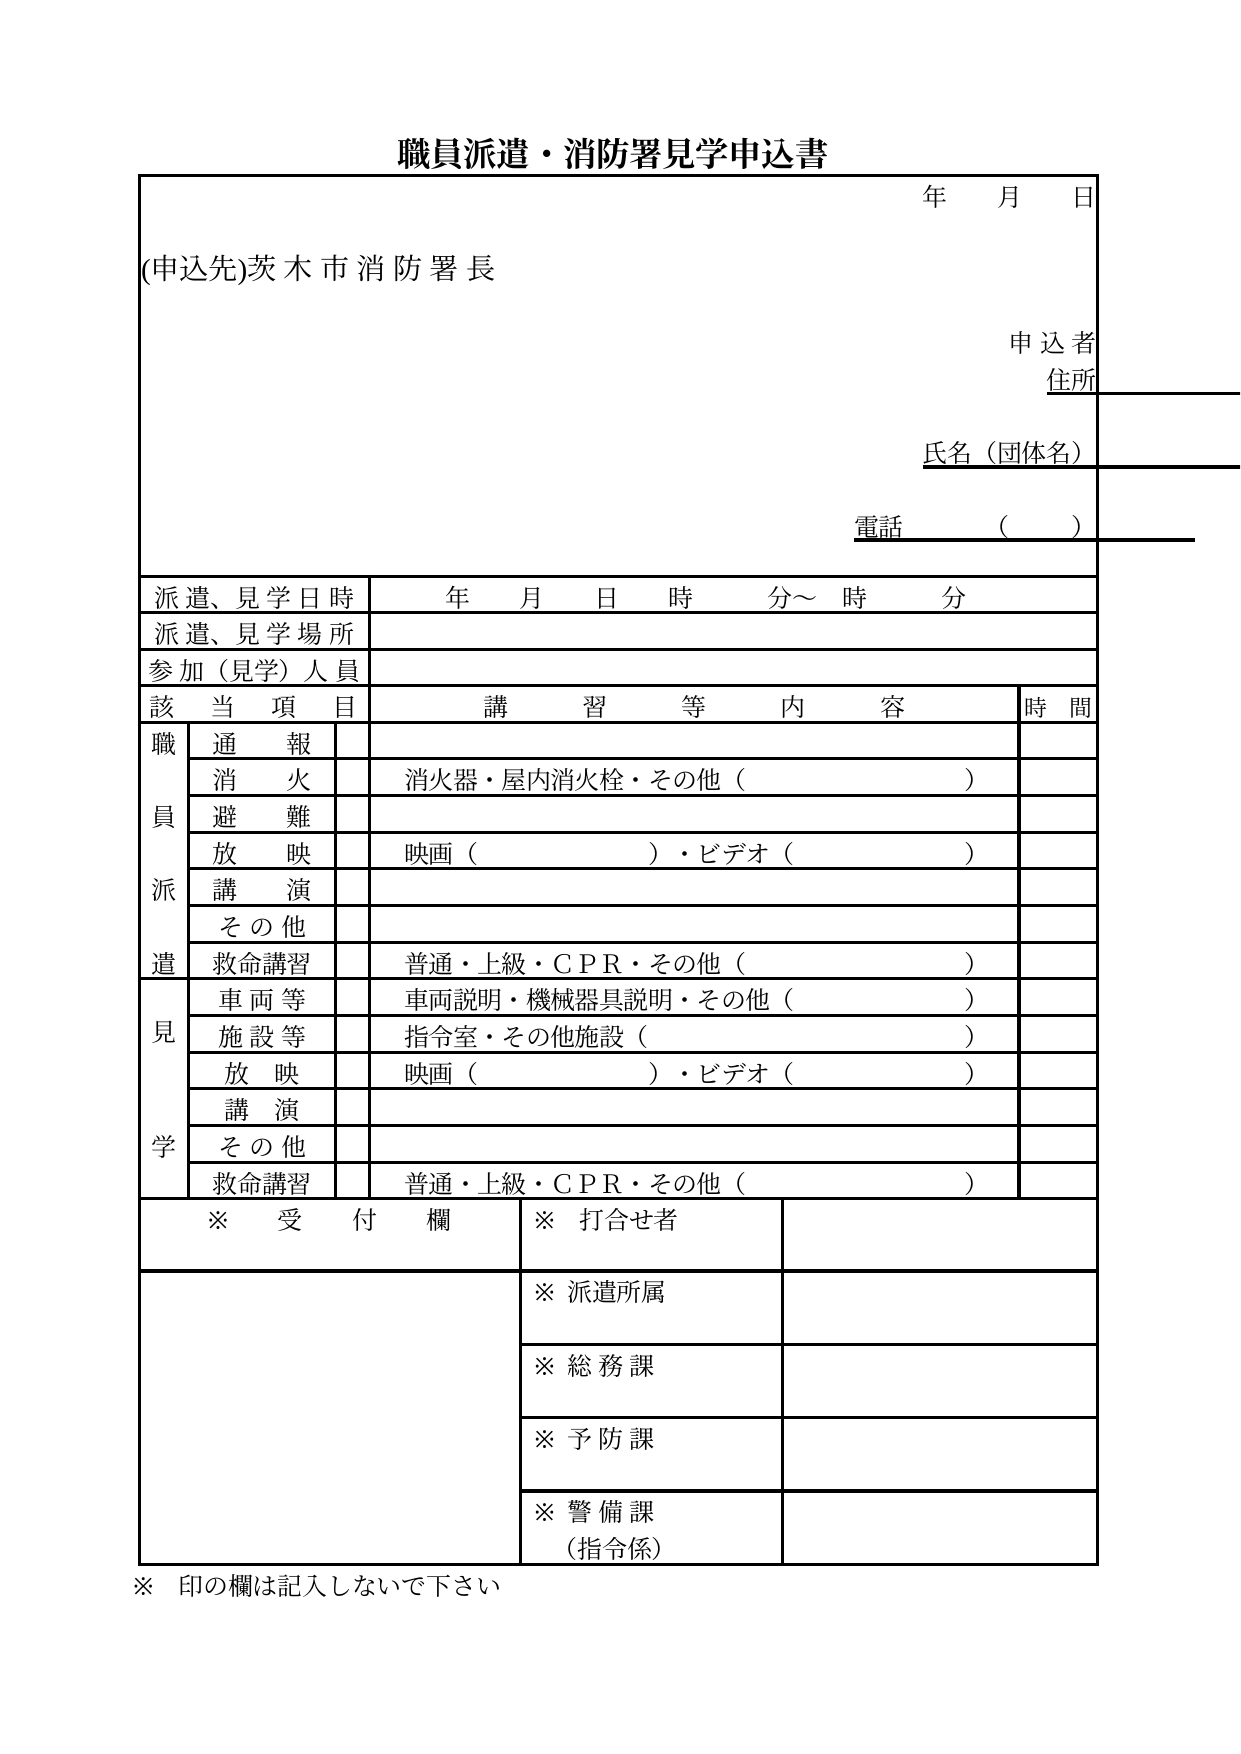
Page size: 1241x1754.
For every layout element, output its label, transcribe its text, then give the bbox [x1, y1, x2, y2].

table_cell 講 演 [190, 1090, 334, 1124]
table_cell [1021, 907, 1096, 941]
table_cell 通 報 [190, 724, 334, 757]
table_cell 避 難 [190, 797, 334, 831]
table_cell 映画（ ）・ビデオ（ ） [371, 834, 1017, 867]
table_cell [784, 1493, 1096, 1563]
table_cell [371, 1090, 1017, 1124]
text 職員派遣・消防署見学申込書 [133, 137, 1122, 174]
table_cell [371, 907, 1017, 941]
table_cell 放 映 [190, 834, 334, 867]
table_cell [337, 980, 368, 1014]
table_cell [1021, 1017, 1096, 1051]
table_cell 時 間 [1021, 687, 1096, 721]
table_cell [337, 1164, 368, 1197]
table_cell 普通・上級・ＣＰＲ・その他（ ） [371, 944, 1017, 977]
table_cell [1021, 944, 1096, 977]
table_cell 派 遣、見 学 日 時 [141, 578, 368, 611]
table_cell 講 習 等 内 容 [371, 687, 1017, 721]
table_cell 普通・上級・ＣＰＲ・その他（ ） [371, 1164, 1017, 1197]
table_cell 車 両 等 [190, 980, 334, 1014]
table_cell [337, 1017, 368, 1051]
table_cell 消 火 [190, 760, 334, 794]
table_cell 放 映 [190, 1054, 334, 1087]
table_cell 派 遣、見 学 場 所 [141, 614, 368, 648]
table_cell 講 演 [190, 870, 334, 904]
table_cell [337, 834, 368, 867]
table_cell [1021, 797, 1096, 831]
table_cell 車両説明・機械器具説明・その他（ ） [371, 980, 1017, 1014]
table_cell 救命講習 [190, 944, 334, 977]
table_cell ※ 打合せ者 [522, 1200, 781, 1269]
table_cell [371, 1127, 1017, 1161]
table_cell [337, 1054, 368, 1087]
text ※ 印の欄は記入しないで下さい [133, 1566, 1122, 1602]
table_cell 参 加（見学）人 員 [141, 651, 368, 684]
table_cell [141, 1273, 519, 1563]
table_cell [1021, 724, 1096, 757]
table_cell [337, 944, 368, 977]
table_cell [784, 1346, 1096, 1416]
table_cell [784, 1273, 1096, 1343]
table_cell [337, 1090, 368, 1124]
table_cell [784, 1200, 1096, 1269]
table_cell 指令室・その他施設（ ） [371, 1017, 1017, 1051]
table_cell [371, 797, 1017, 831]
table_cell 救命講習 [190, 1164, 334, 1197]
table_cell 職 員 派 遣 [141, 724, 187, 977]
table_cell [1021, 834, 1096, 867]
table_cell [337, 907, 368, 941]
table_cell [1021, 1054, 1096, 1087]
table_cell ※ 受 付 欄 [141, 1200, 519, 1269]
table_cell ※ 派遣所属 [522, 1273, 781, 1343]
table_cell [337, 760, 368, 794]
table_cell 施 設 等 [190, 1017, 334, 1051]
table_cell 見 学 [141, 980, 187, 1197]
table_cell [371, 870, 1017, 904]
table_cell 映画（ ）・ビデオ（ ） [371, 1054, 1017, 1087]
table_cell [1021, 1164, 1096, 1197]
table_cell [337, 1127, 368, 1161]
table_cell [1021, 1090, 1096, 1124]
table_cell [337, 797, 368, 831]
table_cell [337, 724, 368, 757]
table_cell ※ 警 備 課 （指令係） [522, 1493, 781, 1563]
table_cell 年 月 日 時 分～ 時 分 [371, 578, 1096, 611]
table_cell そ の 他 [190, 1127, 334, 1161]
table_cell ※ 予 防 課 [522, 1419, 781, 1489]
table_cell [1021, 760, 1096, 794]
table_cell [784, 1419, 1096, 1489]
table_header 年 月 日 (申込先)茨 木 市 消 防 署 長 申 込 者 住所 氏名（団体名） 電話 （ ） [141, 177, 1096, 575]
table_cell [337, 870, 368, 904]
table_cell [371, 614, 1096, 648]
table_cell [1021, 1127, 1096, 1161]
table_cell 消火器・屋内消火栓・その他（ ） [371, 760, 1017, 794]
table_cell [371, 651, 1096, 684]
table_cell [1021, 980, 1096, 1014]
table_cell 該 当 項 目 [141, 687, 368, 721]
table_cell [1021, 870, 1096, 904]
table_cell そ の 他 [190, 907, 334, 941]
table_cell [371, 724, 1017, 757]
table_cell ※ 総 務 課 [522, 1346, 781, 1416]
